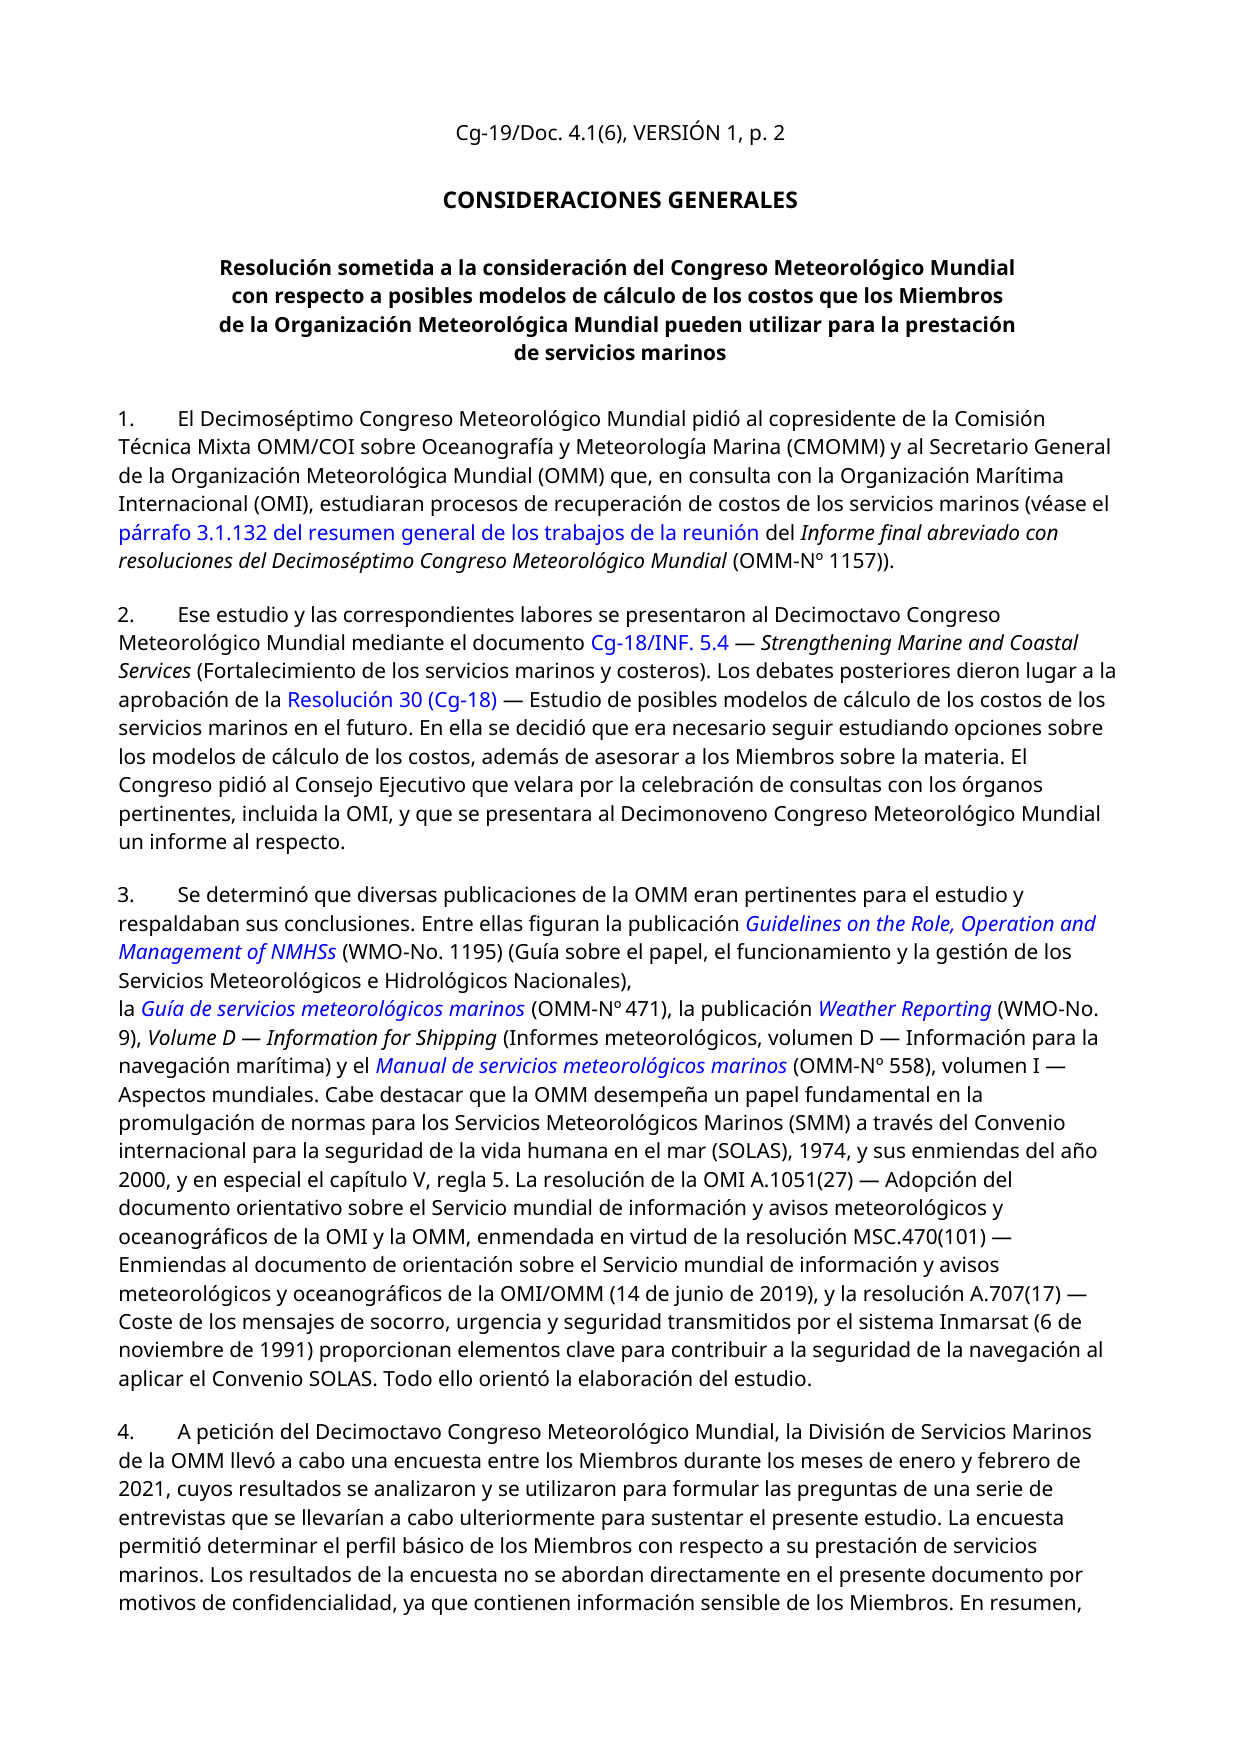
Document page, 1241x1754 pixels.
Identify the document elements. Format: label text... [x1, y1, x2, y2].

text 2. Ese estudio y las correspondientes labores se presentaron al Decimoctavo Congreso Meteorológico Mundial mediante el documento Cg-18/INF. 5.4 — Strengthening Marine and Coastal Services (Fortalecimiento de los servicios marinos y costeros). Los debates posteriores dieron lugar a la aprobación de la Resolución 30 (Cg-18) — Estudio de posibles modelos de cálculo de los costos de los servicios marinos en el futuro. En ella se decidió que era necesario seguir estudiando opciones sobre los modelos de cálculo de los costos, además de asesorar a los Miembros sobre la materia. El Congreso pidió al Consejo Ejecutivo que velara por la celebración de consultas con los órganos pertinentes, incluida la OMI, y que se presentara al Decimonoveno Congreso Meteorológico Mundial un informe al respecto. [117, 600, 1122, 856]
text 1. El Decimoséptimo Congreso Meteorológico Mundial pidió al copresidente de la Comisión Técnica Mixta OMM/COI sobre Oceanografía y Meteorología Marina (CMOMM) y al Secretario General de la Organización Meteorológica Mundial (OMM) que, en consulta con la Organización Marítima Internacional (OMI), estudiaran procesos de recuperación de costos de los servicios marinos (véase el párrafo 3.1.132 del resumen general de los trabajos de la reunión del Informe final abreviado con resoluciones del Decimoséptimo Congreso Meteorológico Mundial (OMM-Nº 1157)). [117, 404, 1122, 575]
text 3. Se determinó que diversas publicaciones de la OMM eran pertinentes para el estudio y respaldaban sus conclusiones. Entre ellas figuran la publicación Guidelines on the Role, Operation and Management of NMHSs (WMO-No. 1195) (Guía sobre el papel, el funcionamiento y la gestión de los Servicios Meteorológicos e Hidrológicos Nacionales), la Guía de servicios meteorológicos marinos (OMM-Nº 471), la publicación Weather Reporting (WMO-No. 9), Volume D — Information for Shipping (Informes meteorológicos, volumen D — Información para la navegación marítima) y el Manual de servicios meteorológicos marinos (OMM-Nº 558), volumen I — Aspectos mundiales. Cabe destacar que la OMM desempeña un papel fundamental en la promulgación de normas para los Servicios Meteorológicos Marinos (SMM) a través del Convenio internacional para la seguridad de la vida humana en el mar (SOLAS), 1974, y sus enmiendas del año 2000, y en especial el capítulo V, regla 5. La resolución de la OMI A.1051(27) — Adopción del documento orientativo sobre el Servicio mundial de información y avisos meteorológicos y oceanográficos de la OMI y la OMM, enmendada en virtud de la resolución MSC.470(101) — Enmiendas al documento de orientación sobre el Servicio mundial de información y avisos meteorológicos y oceanográficos de la OMI/OMM (14 de junio de 2019), y la resolución A.707(17) — Coste de los mensajes de socorro, urgencia y seguridad transmitidos por el sistema Inmarsat (6 de noviembre de 1991) proporcionan elementos clave para contribuir a la seguridad de la navegación al aplicar el Convenio SOLAS. Todo ello orientó la elaboración del estudio. [117, 881, 1122, 1392]
text CONSIDERACIONES GENERALES [118, 184, 1122, 215]
subtitle Resolución sometida a la consideración del Congreso Meteorológico Mundial con respecto a posibles modelos de cálculo de los costos que los Miembros de la Organización Meteorológica Mundial pueden utilizar para la prestación de servicios marinos [118, 253, 1122, 367]
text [117, 1417, 1122, 1617]
